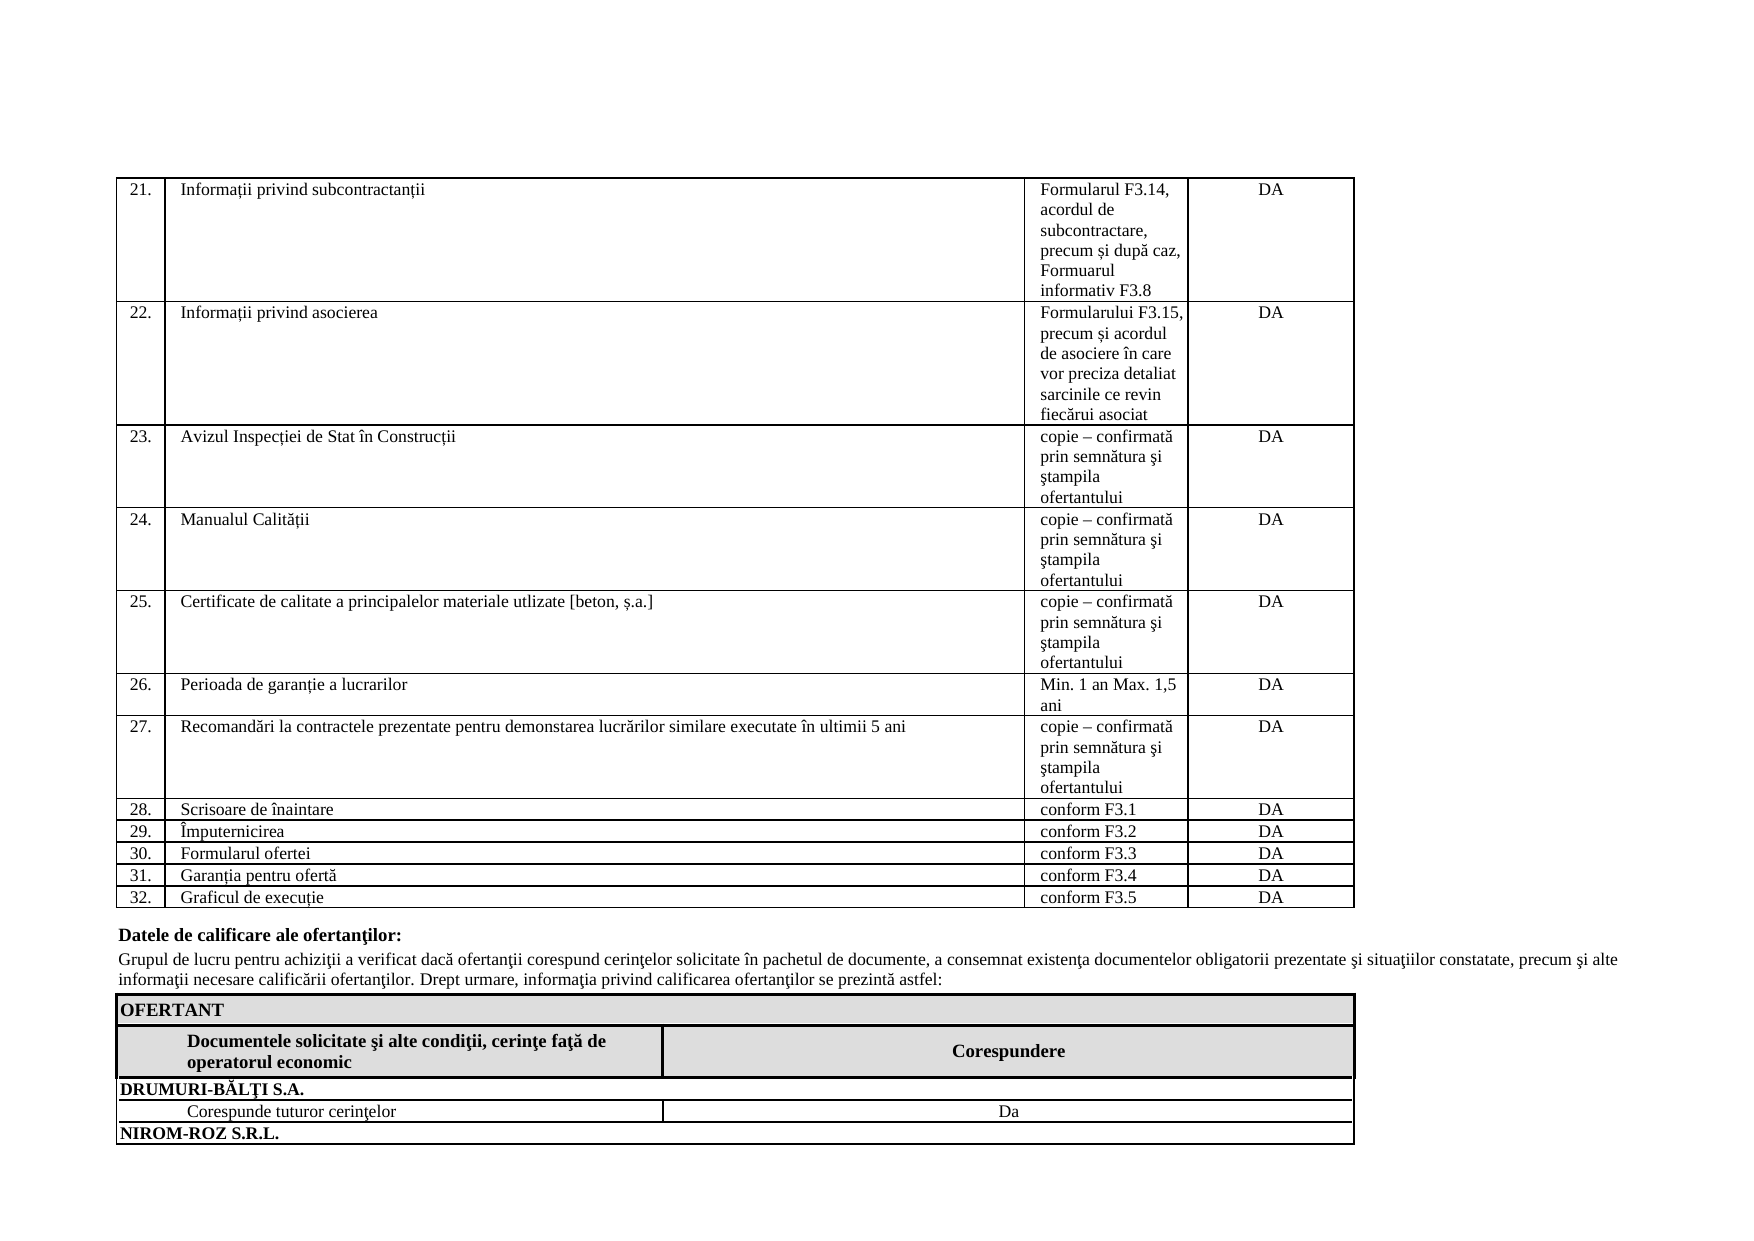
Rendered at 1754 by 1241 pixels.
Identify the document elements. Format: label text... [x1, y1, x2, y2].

table_cell 25. [117, 591, 164, 672]
table_cell DA [1189, 179, 1353, 301]
table_cell conform F3.3 [1025, 843, 1187, 863]
table_cell 26. [117, 674, 164, 715]
table_cell Formularul ofertei [166, 843, 1024, 863]
table_cell DA [1189, 674, 1353, 715]
table_cell Împuternicirea [166, 821, 1024, 841]
table_cell Certificate de calitate a principalelor materiale utlizate [beton, ș.a.] [166, 591, 1024, 672]
table_cell DA [1189, 591, 1353, 672]
table_cell Min. 1 an Max. 1,5 ani [1025, 674, 1187, 715]
text Grupul de lucru pentru achiziţii a verificat dacă ofertanţii corespund cerinţelor solicitate în pachetul de documente, a consemnat existenţa documentelor obligatorii prezentate şi situaţiilor constatate, precum şi alte informaţii necesare calificării ofertanţilor. Drept urmare, informaţia privind calificarea ofertanţilor se prezintă astfel: [118, 949, 1636, 989]
table_header OFERTANT [118, 996, 1353, 1023]
table_cell Formularul F3.14, acordul de subcontractare, precum și după caz, Formuarul informativ F3.8 [1025, 179, 1187, 301]
table_cell 28. [117, 799, 164, 819]
table_cell DA [1189, 302, 1353, 424]
table_cell copie – confirmată prin semnătura şi ştampila ofertantului [1025, 591, 1187, 672]
table_cell DA [1189, 716, 1353, 797]
table_cell Garanția pentru ofertă [166, 865, 1024, 885]
table_cell DA [1189, 799, 1353, 819]
table_cell Informații privind asocierea [166, 302, 1024, 424]
table_cell DA [1189, 887, 1353, 907]
table_cell DA [1189, 865, 1353, 885]
table_cell Manualul Calității [166, 508, 1024, 590]
table_cell copie – confirmată prin semnătura şi ştampila ofertantului [1025, 716, 1187, 797]
table_cell conform F3.5 [1025, 887, 1187, 907]
table_cell conform F3.4 [1025, 865, 1187, 885]
table_cell NIROM-ROZ S.R.L. [117, 1121, 1353, 1143]
table_cell Avizul Inspecției de Stat în Construcții [166, 426, 1024, 507]
table_cell 21. [117, 179, 164, 301]
table_cell 31. [117, 865, 164, 885]
table_cell Informații privind subcontractanții [166, 179, 1024, 301]
table_cell 27. [117, 716, 164, 797]
table_cell 32. [117, 887, 164, 907]
table_cell DA [1189, 821, 1353, 841]
table_cell DRUMURI-BĂLŢI S.A. [117, 1076, 1353, 1099]
table_cell Da [664, 1099, 1353, 1121]
table_cell conform F3.2 [1025, 821, 1187, 841]
table_cell Scrisoare de înaintare [166, 799, 1024, 819]
table_cell 22. [117, 302, 164, 424]
table_cell Formularului F3.15, precum și acordul de asociere în care vor preciza detaliat sarcinile ce revin fiecărui asociat [1025, 302, 1187, 424]
table_cell 24. [117, 508, 164, 590]
table_cell conform F3.1 [1025, 799, 1187, 819]
table_cell Corespundere [664, 1027, 1353, 1076]
table_cell DA [1189, 843, 1353, 863]
table_cell Recomandări la contractele prezentate pentru demonstarea lucrărilor similare executate în ultimii 5 ani [166, 716, 1024, 797]
table_cell DA [1189, 508, 1353, 590]
table_cell copie – confirmată prin semnătura şi ştampila ofertantului [1025, 426, 1187, 507]
table_cell DA [1189, 426, 1353, 507]
table_cell Corespunde tuturor cerinţelor [117, 1099, 662, 1121]
table_cell copie – confirmată prin semnătura şi ştampila ofertantului [1025, 508, 1187, 590]
table_cell Documentele solicitate şi alte condiţii, cerinţe faţă de operatorul economic [118, 1027, 661, 1076]
table_cell 29. [117, 821, 164, 841]
table_cell 30. [117, 843, 164, 863]
table_cell 23. [117, 426, 164, 507]
text Datele de calificare ale ofertanţilor: [118, 924, 1636, 946]
table_cell Perioada de garanție a lucrarilor [166, 674, 1024, 715]
table_cell Graficul de execuție [166, 887, 1024, 907]
